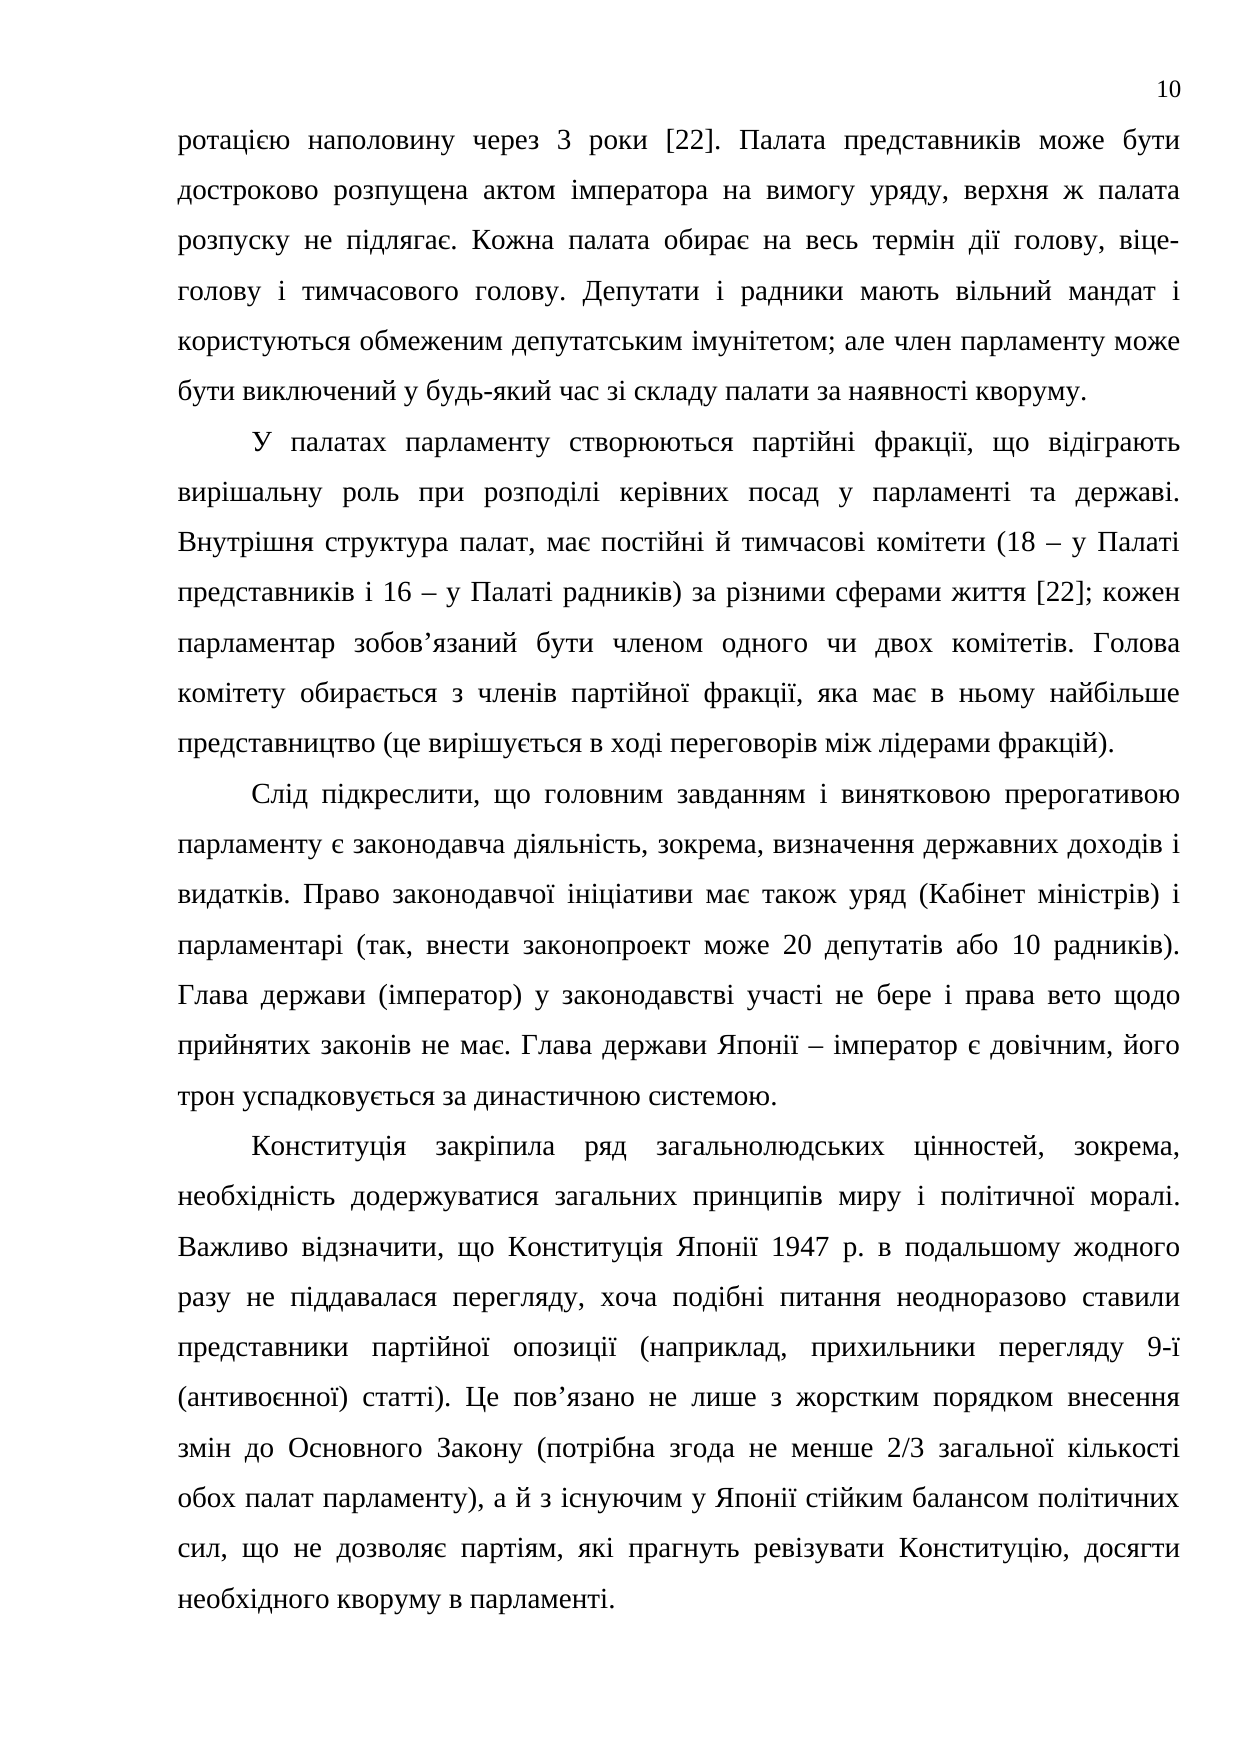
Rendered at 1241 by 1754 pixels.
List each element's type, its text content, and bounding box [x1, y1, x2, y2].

text Слід підкреслити, що головним завданням і винятковою прерогативою парламенту є законодавча діяльність, зокрема, визначення державних доходів і видатків. Право законодавчої ініціативи має також уряд (Кабінет міністрів) і парламентарі (так, внести законопроект може 20 депутатів або 10 радників). Глава держави (імператор) у законодавстві участі не бере і права вето щодо прийнятих законів не має. Глава держави Японії – імператор є довічним, його трон успадковується за династичною системою. [177, 776, 1181, 1111]
text Конституція закріпила ряд загальнолюдських цінностей, зокрема, необхідність додержуватися загальних принципів миру і політичної моралі. Важливо відзначити, що Конституція Японії 1947 р. в подальшому жодного разу не піддавалася перегляду, хоча подібні питання неодноразово ставили представники партійної опозиції (наприклад, прихильники перегляду 9-ї (антивоєнної) статті). Це пов’язано не лише з жорстким порядком внесення змін до Основного Закону (потрібна згода не менше 2/3 загальної кількості обох палат парламенту), а й з існуючим у Японії стійким балансом політичних сил, що не дозволяє партіям, які прагнуть ревізувати Конституцію, досягти необхідного кворуму в парламенті. [177, 1128, 1181, 1614]
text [177, 122, 1181, 407]
text У палатах парламенту створюються партійні фракції, що відіграють вирішальну роль при розподілі керівних посад у парламенті та державі. Внутрішня структура палат, має постійні й тимчасові комітети (18 – у Палаті представників і 16 – у Палаті радників) за різними сферами життя [22]; кожен парламентар зобов’язаний бути членом одного чи двох комітетів. Голова комітету обирається з членів партійної фракції, яка має в ньому найбільше представництво (це вирішується в ході переговорів між лідерами фракцій). [177, 424, 1181, 759]
